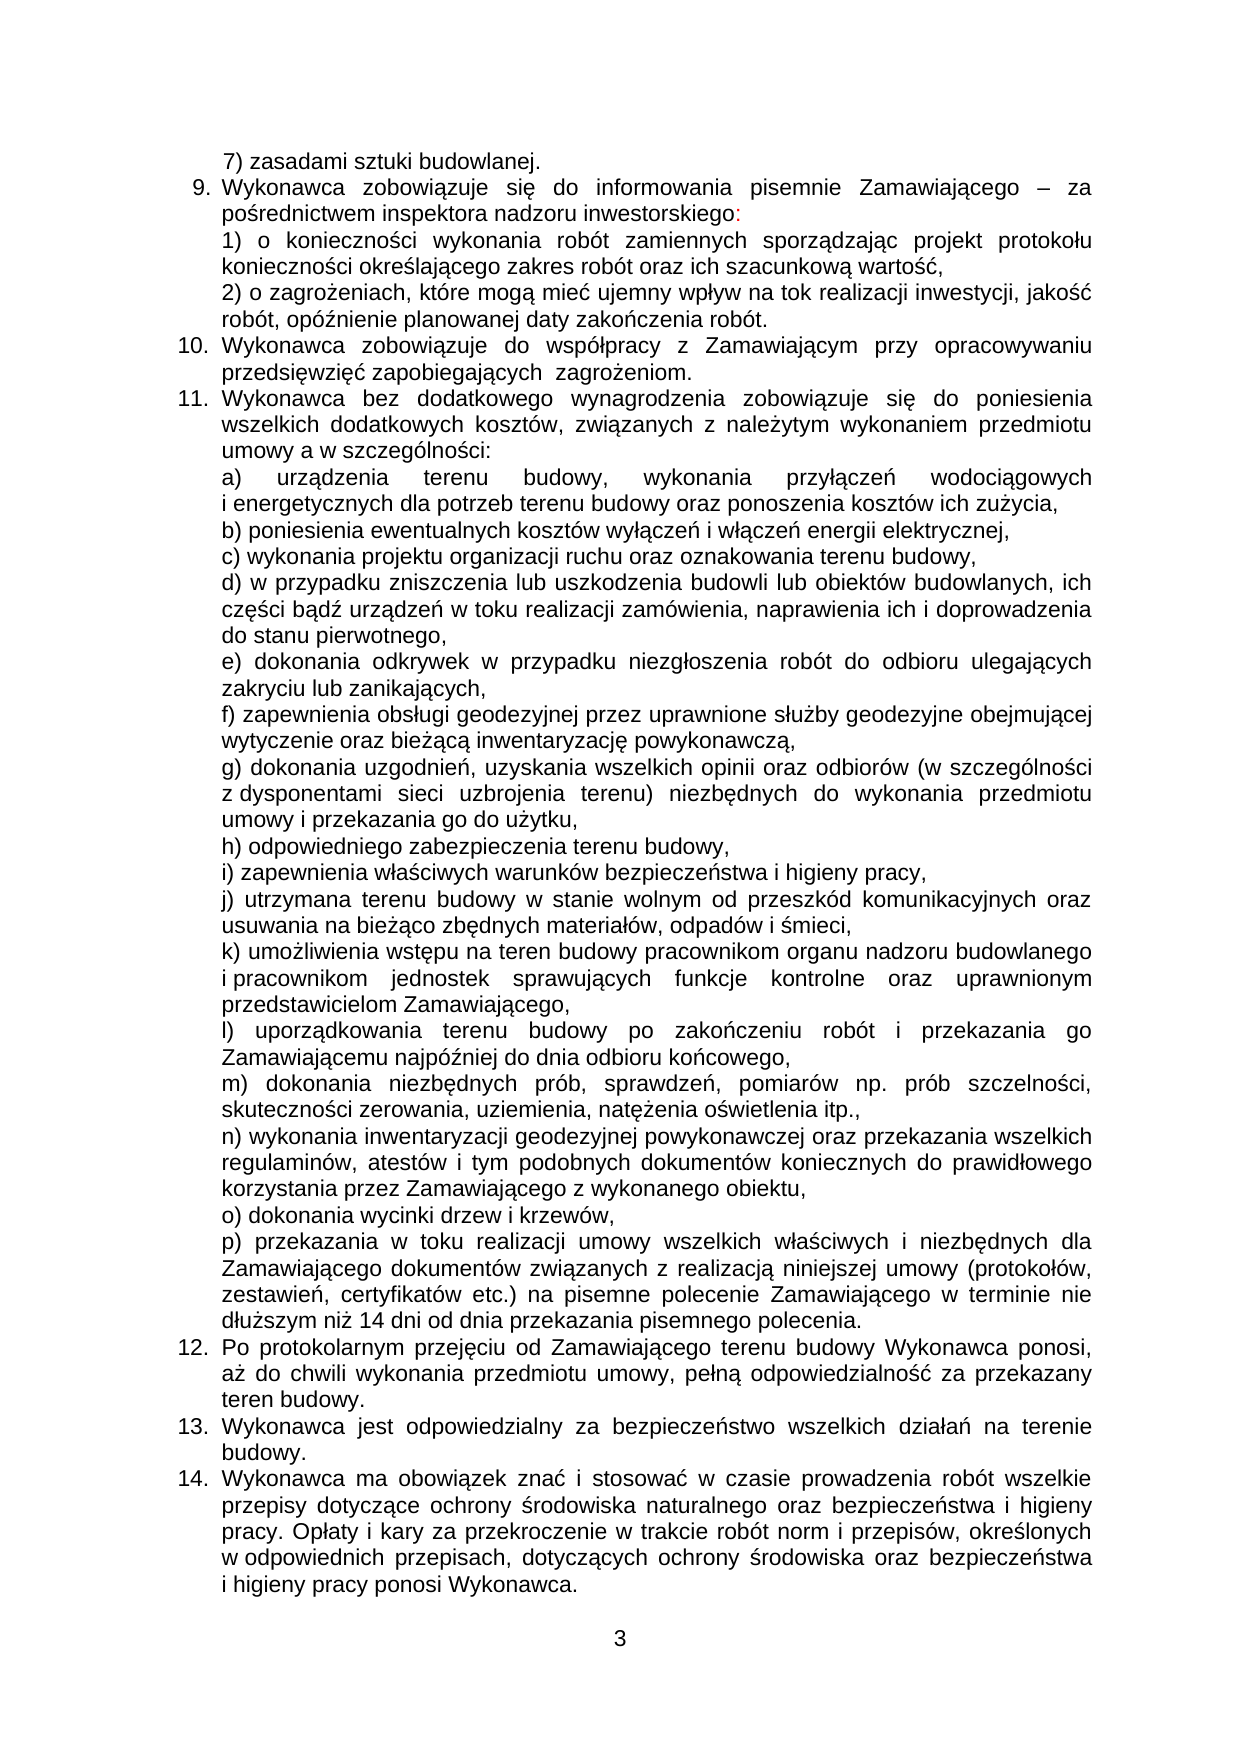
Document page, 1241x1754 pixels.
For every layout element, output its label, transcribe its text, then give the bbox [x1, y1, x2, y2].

text b) poniesienia ewentualnych kosztów wyłączeń i włączeń energii elektrycznej, [221, 517, 1093, 543]
text j) utrzymana terenu budowy w stanie wolnym od przeszkód komunikacyjnych oraz usuwania na bieżąco zbędnych materiałów, odpadów i śmieci, [221, 886, 1093, 938]
text l) uporządkowania terenu budowy po zakończeniu robót i przekazania go Zamawiającemu najpóźniej do dnia odbioru końcowego, [221, 1017, 1093, 1070]
text o) dokonania wycinki drzew i krzewów, [221, 1202, 1093, 1228]
text h) odpowiedniego zabezpieczenia terenu budowy, [221, 833, 1093, 859]
list 1) o konieczności wykonania robót zamiennych sporządzając projekt protokołu konieczności określającego zakres robót oraz ich szacunkową wartość, [221, 227, 1093, 279]
text 13. Wykonawca jest odpowiedzialny za bezpieczeństwo wszelkich działań na terenie budowy. [177, 1413, 1093, 1465]
text g) dokonania uzgodnień, uzyskania wszelkich opinii oraz odbiorów (w szczególności z dysponentami sieci uzbrojenia terenu) niezbędnych do wykonania przedmiotu umowy i przekazania go do użytku, [221, 754, 1093, 833]
text m) dokonania niezbędnych prób, sprawdzeń, pomiarów np. prób szczelności, skuteczności zerowania, uziemienia, natężenia oświetlenia itp., [221, 1070, 1093, 1123]
text 12. Po protokolarnym przejęciu od Zamawiającego terenu budowy Wykonawca ponosi, aż do chwili wykonania przedmiotu umowy, pełną odpowiedzialność za przekazany teren budowy. [177, 1333, 1093, 1413]
text 14. Wykonawca ma obowiązek znać i stosować w czasie prowadzenia robót wszelkie przepisy dotyczące ochrony środowiska naturalnego oraz bezpieczeństwa i higieny pracy. Opłaty i kary za przekroczenie w trakcie robót norm i przepisów, określonych w odpowiednich przepisach, dotyczących ochrony środowiska oraz bezpieczeństwa i higieny pracy ponosi Wykonawca. [177, 1465, 1093, 1597]
text c) wykonania projektu organizacji ruchu oraz oznakowania terenu budowy, [221, 543, 1093, 569]
text i) zapewnienia właściwych warunków bezpieczeństwa i higieny pracy, [221, 859, 1093, 886]
text e) dokonania odkrywek w przypadku niezgłoszenia robót do odbioru ulegających zakryciu lub zanikających, [221, 648, 1093, 701]
text a) urządzenia terenu budowy, wykonania przyłączeń wodociągowych i energetycznych dla potrzeb terenu budowy oraz ponoszenia kosztów ich zużycia, [221, 464, 1093, 517]
text f) zapewnienia obsługi geodezyjnej przez uprawnione służby geodezyjne obejmującej wytyczenie oraz bieżącą inwentaryzację powykonawczą, [221, 701, 1093, 754]
list 9. Wykonawca zobowiązuje się do informowania pisemnie Zamawiającego – za pośrednictwem inspektora nadzoru inwestorskiego: [192, 174, 1093, 227]
text n) wykonania inwentaryzacji geodezyjnej powykonawczej oraz przekazania wszelkich regulaminów, atestów i tym podobnych dokumentów koniecznych do prawidłowego korzystania przez Zamawiającego z wykonanego obiektu, [221, 1123, 1093, 1202]
list 7) zasadami sztuki budowlanej. [223, 148, 1093, 174]
text p) przekazania w toku realizacji umowy wszelkich właściwych i niezbędnych dla Zamawiającego dokumentów związanych z realizacją niniejszej umowy (protokołów, zestawień, certyfikatów etc.) na pisemne polecenie Zamawiającego w terminie nie dłuższym niż 14 dni od dnia przekazania pisemnego polecenia. [221, 1228, 1093, 1333]
list 2) o zagrożeniach, które mogą mieć ujemny wpływ na tok realizacji inwestycji, jakość robót, opóźnienie planowanej daty zakończenia robót. [221, 279, 1093, 332]
text d) w przypadku zniszczenia lub uszkodzenia budowli lub obiektów budowlanych, ich części bądź urządzeń w toku realizacji zamówienia, naprawienia ich i doprowadzenia do stanu pierwotnego, [221, 569, 1093, 648]
list 10. Wykonawca zobowiązuje do współpracy z Zamawiającym przy opracowywaniu przedsięwzięć zapobiegających zagrożeniom. [177, 332, 1093, 385]
list 11. Wykonawca bez dodatkowego wynagrodzenia zobowiązuje się do poniesienia wszelkich dodatkowych kosztów, związanych z należytym wykonaniem przedmiotu umowy a w szczególności: [177, 385, 1093, 464]
text k) umożliwienia wstępu na teren budowy pracownikom organu nadzoru budowlanego i pracownikom jednostek sprawujących funkcje kontrolne oraz uprawnionym przedstawicielom Zamawiającego, [221, 938, 1093, 1017]
